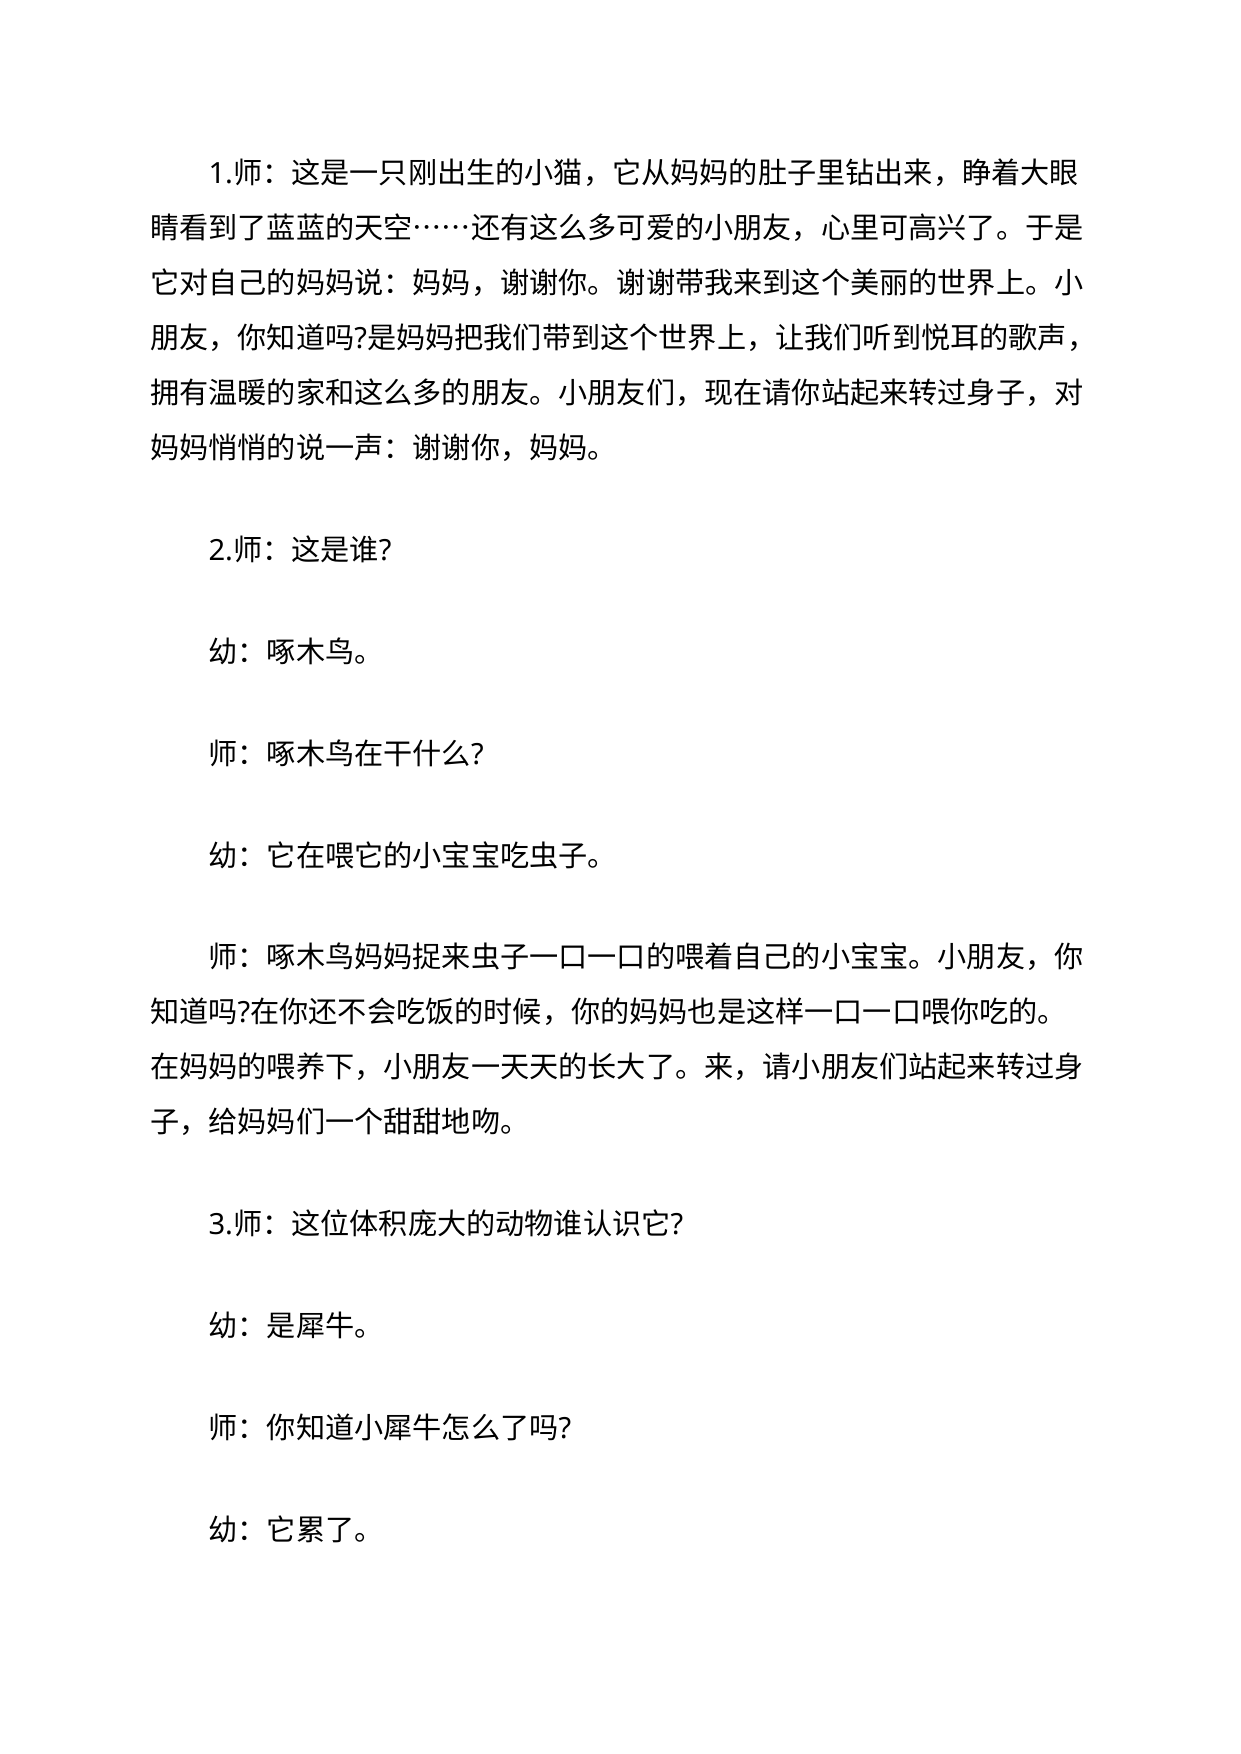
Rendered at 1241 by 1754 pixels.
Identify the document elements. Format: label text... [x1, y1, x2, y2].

text 幼：是犀牛。 [150, 1302, 1090, 1345]
text 2.师：这是谁? [150, 526, 1090, 569]
text 师：啄木鸟妈妈捉来虫子一口一口的喂着自己的小宝宝。小朋友，你知道吗?在你还不会吃饭的时候，你的妈妈也是这样一口一口喂你吃的。在妈妈的喂养下，小朋友一天天的长大了。来，请小朋友们站起来转过身子，给妈妈们一个甜甜地吻。 [150, 934, 1090, 1141]
text 3.师：这位体积庞大的动物谁认识它? [150, 1201, 1090, 1243]
text 1.师：这是一只刚出生的小猫，它从妈妈的肚子里钻出来，睁着大眼睛看到了蓝蓝的天空……还有这么多可爱的小朋友，心里可高兴了。于是它对自己的妈妈说：妈妈，谢谢你。谢谢带我来到这个美丽的世界上。小朋友，你知道吗?是妈妈把我们带到这个世界上，让我们听到悦耳的歌声，拥有温暖的家和这么多的朋友。小朋友们，现在请你站起来转过身子，对妈妈悄悄的说一声：谢谢你，妈妈。 [150, 150, 1090, 467]
text 幼：啄木鸟。 [150, 628, 1090, 671]
text 师：啄木鸟在干什么? [150, 730, 1090, 773]
text 幼：它累了。 [150, 1506, 1090, 1548]
text 幼：它在喂它的小宝宝吃虫子。 [150, 832, 1090, 874]
text 师：你知道小犀牛怎么了吗? [150, 1404, 1090, 1447]
